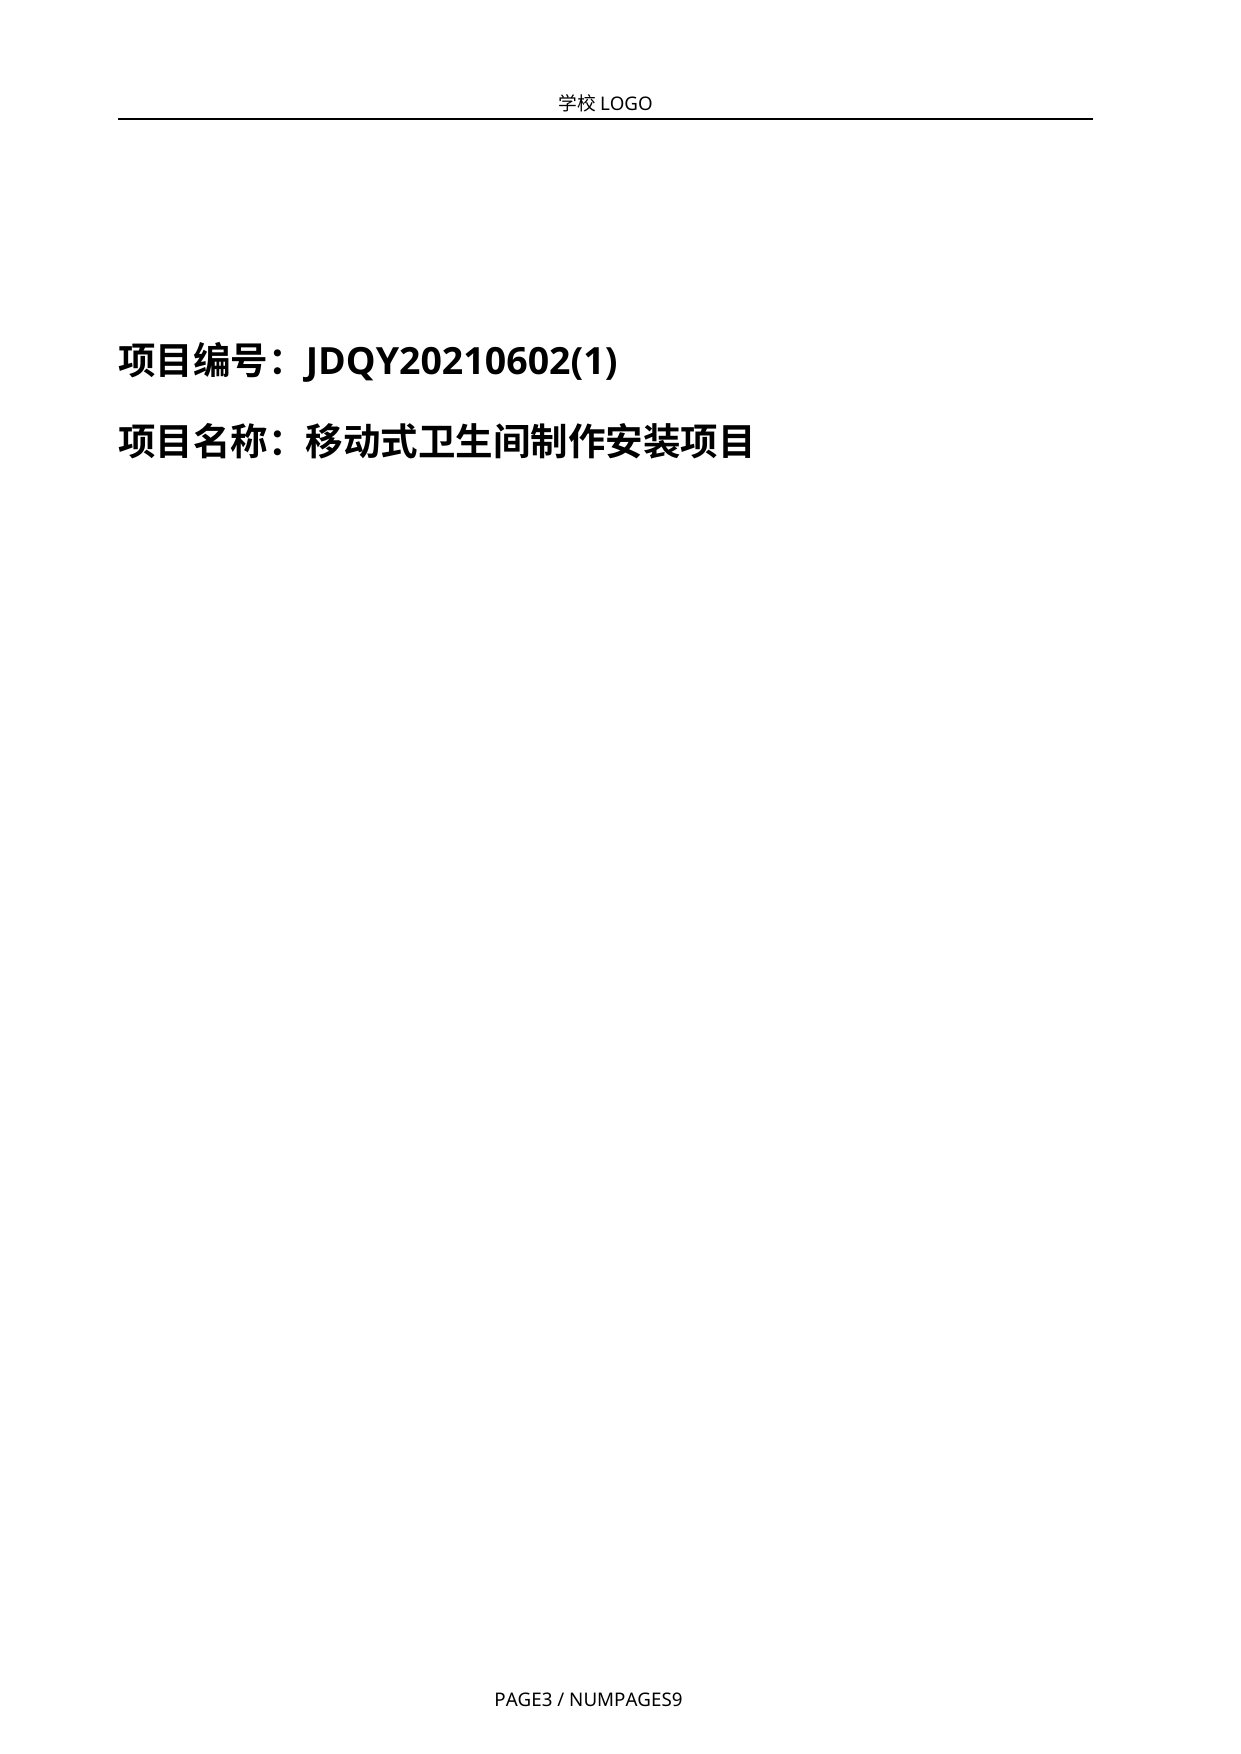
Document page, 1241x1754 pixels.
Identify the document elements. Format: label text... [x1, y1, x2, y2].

text 项目编号：JDQY20210602(1) [118, 325, 1093, 390]
text 项目名称：移动式卫生间制作安装项目 [118, 407, 1093, 472]
